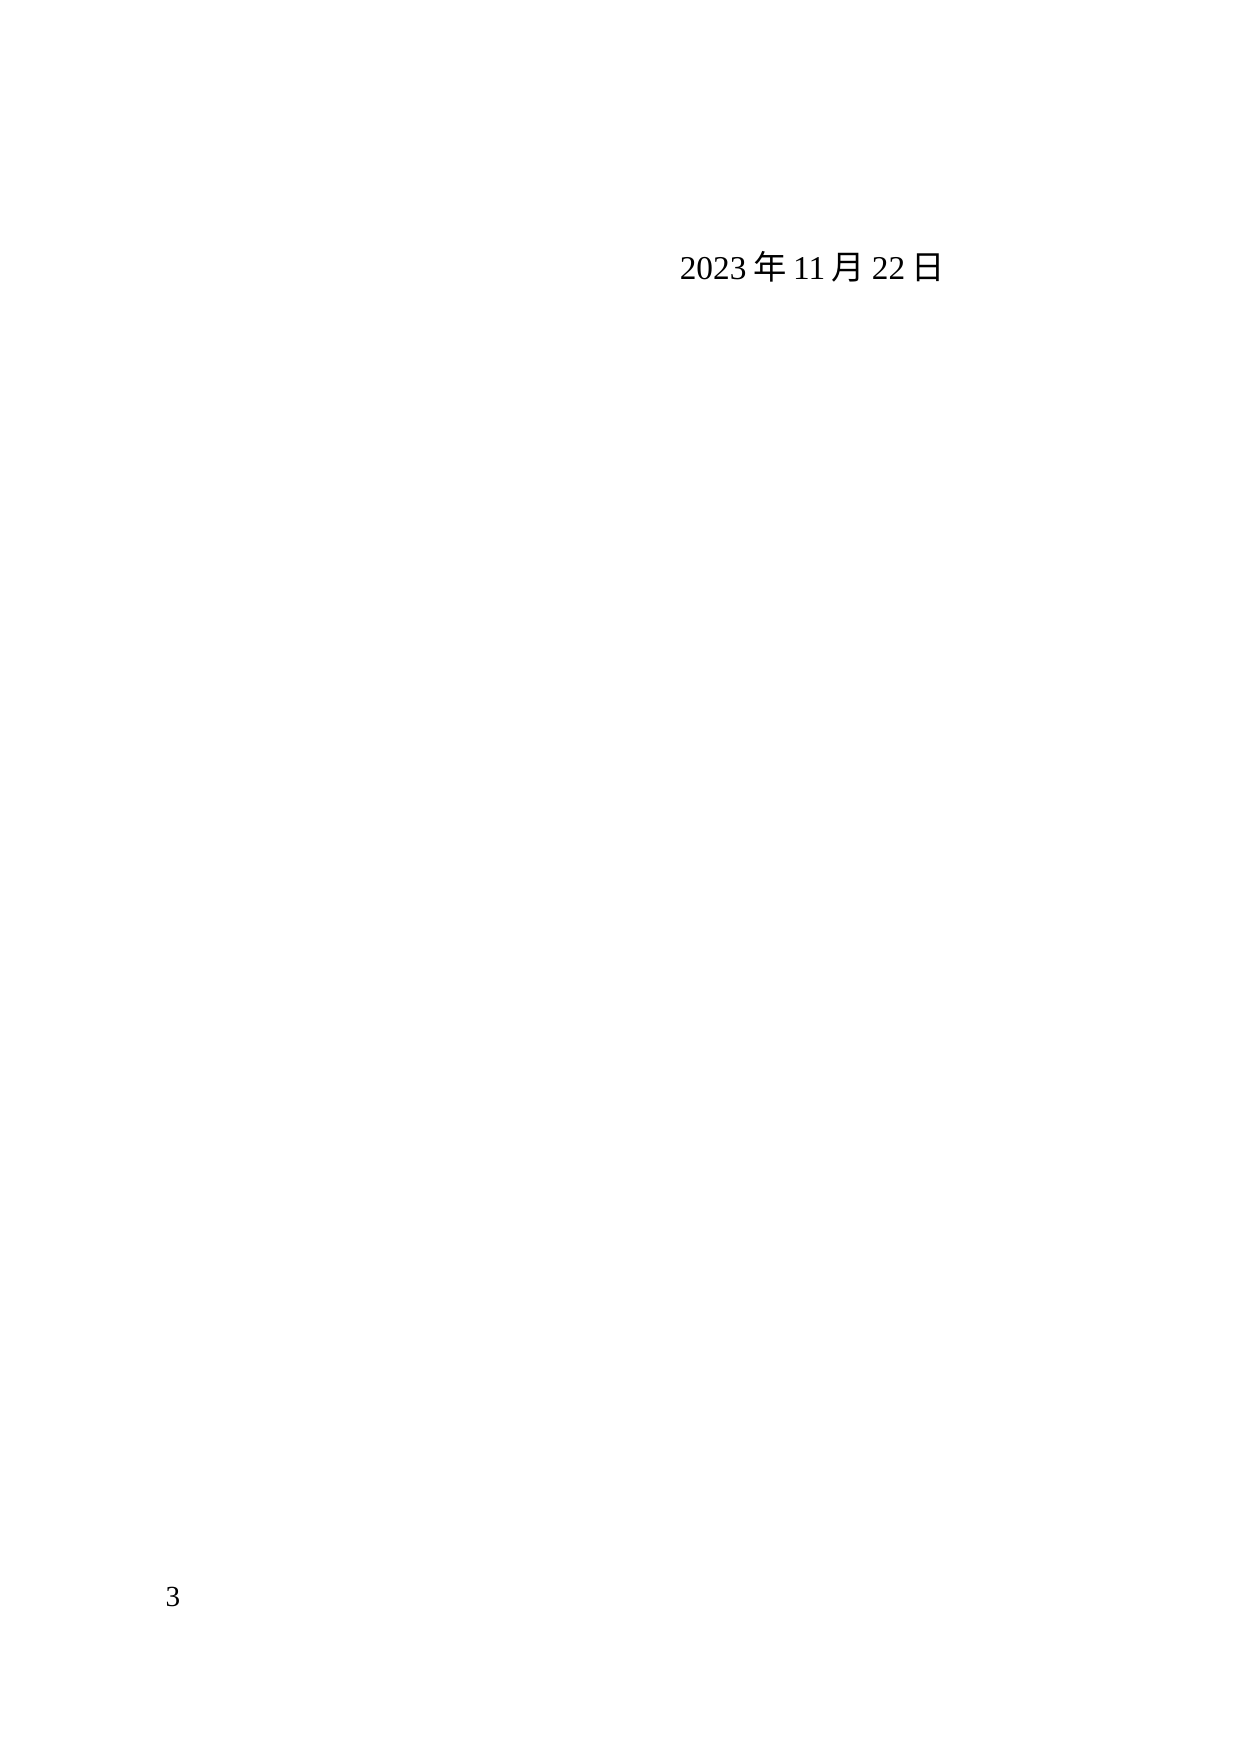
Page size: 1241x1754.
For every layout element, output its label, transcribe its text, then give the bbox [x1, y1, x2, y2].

text 2023年11月22日 [165, 233, 1087, 298]
